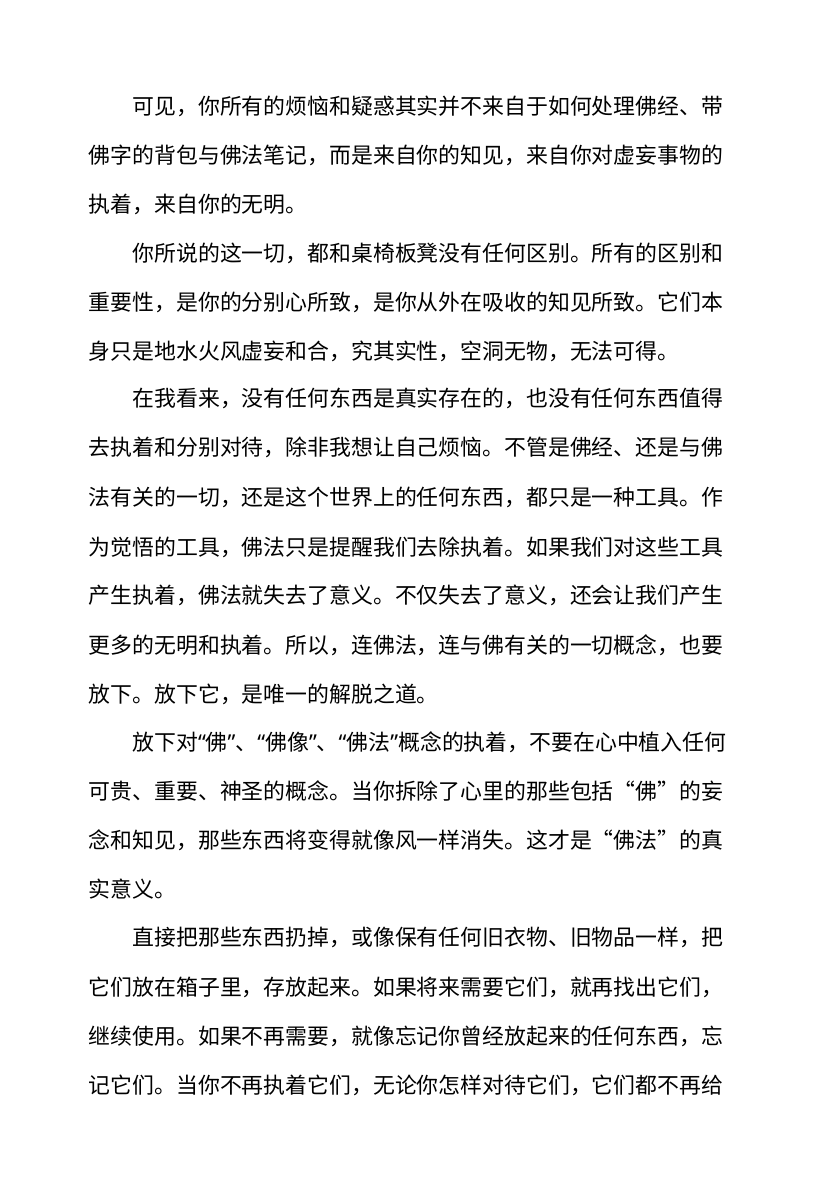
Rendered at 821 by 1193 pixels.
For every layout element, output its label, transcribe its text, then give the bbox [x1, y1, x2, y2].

text 在我看来，没有任何东西是真实存在的，也没有任何东西值得去执着和分别对待，除非我想让自己烦恼。不管是佛经、还是与佛法有关的一切，还是这个世界上的任何东西，都只是一种工具。作为觉悟的工具，佛法只是提醒我们去除执着。如果我们对这些工具产生执着，佛法就失去了意义。不仅失去了意义，还会让我们产生更多的无明和执着。所以，连佛法，连与佛有关的一切概念，也要放下。放下它，是唯一的解脱之道。 [88, 382, 732, 709]
text 可见，你所有的烦恼和疑惑其实并不来自于如何处理佛经、带佛字的背包与佛法笔记，而是来自你的知见，来自你对虚妄事物的执着，来自你的无明。 [88, 89, 732, 220]
text 你所说的这一切，都和桌椅板凳没有任何区别。所有的区别和重要性，是你的分别心所致，是你从外在吸收的知见所致。它们本身只是地水火风虚妄和合，究其实性，空洞无物，无法可得。 [88, 235, 732, 366]
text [88, 921, 732, 1100]
text 放下对“佛”、“佛像”、“佛法”概念的执着，不要在心中植入任何可贵、重要、神圣的概念。当你拆除了心里的那些包括“佛”的妄念和知见，那些东西将变得就像风一样消失。这才是“佛法”的真实意义。 [88, 725, 732, 905]
